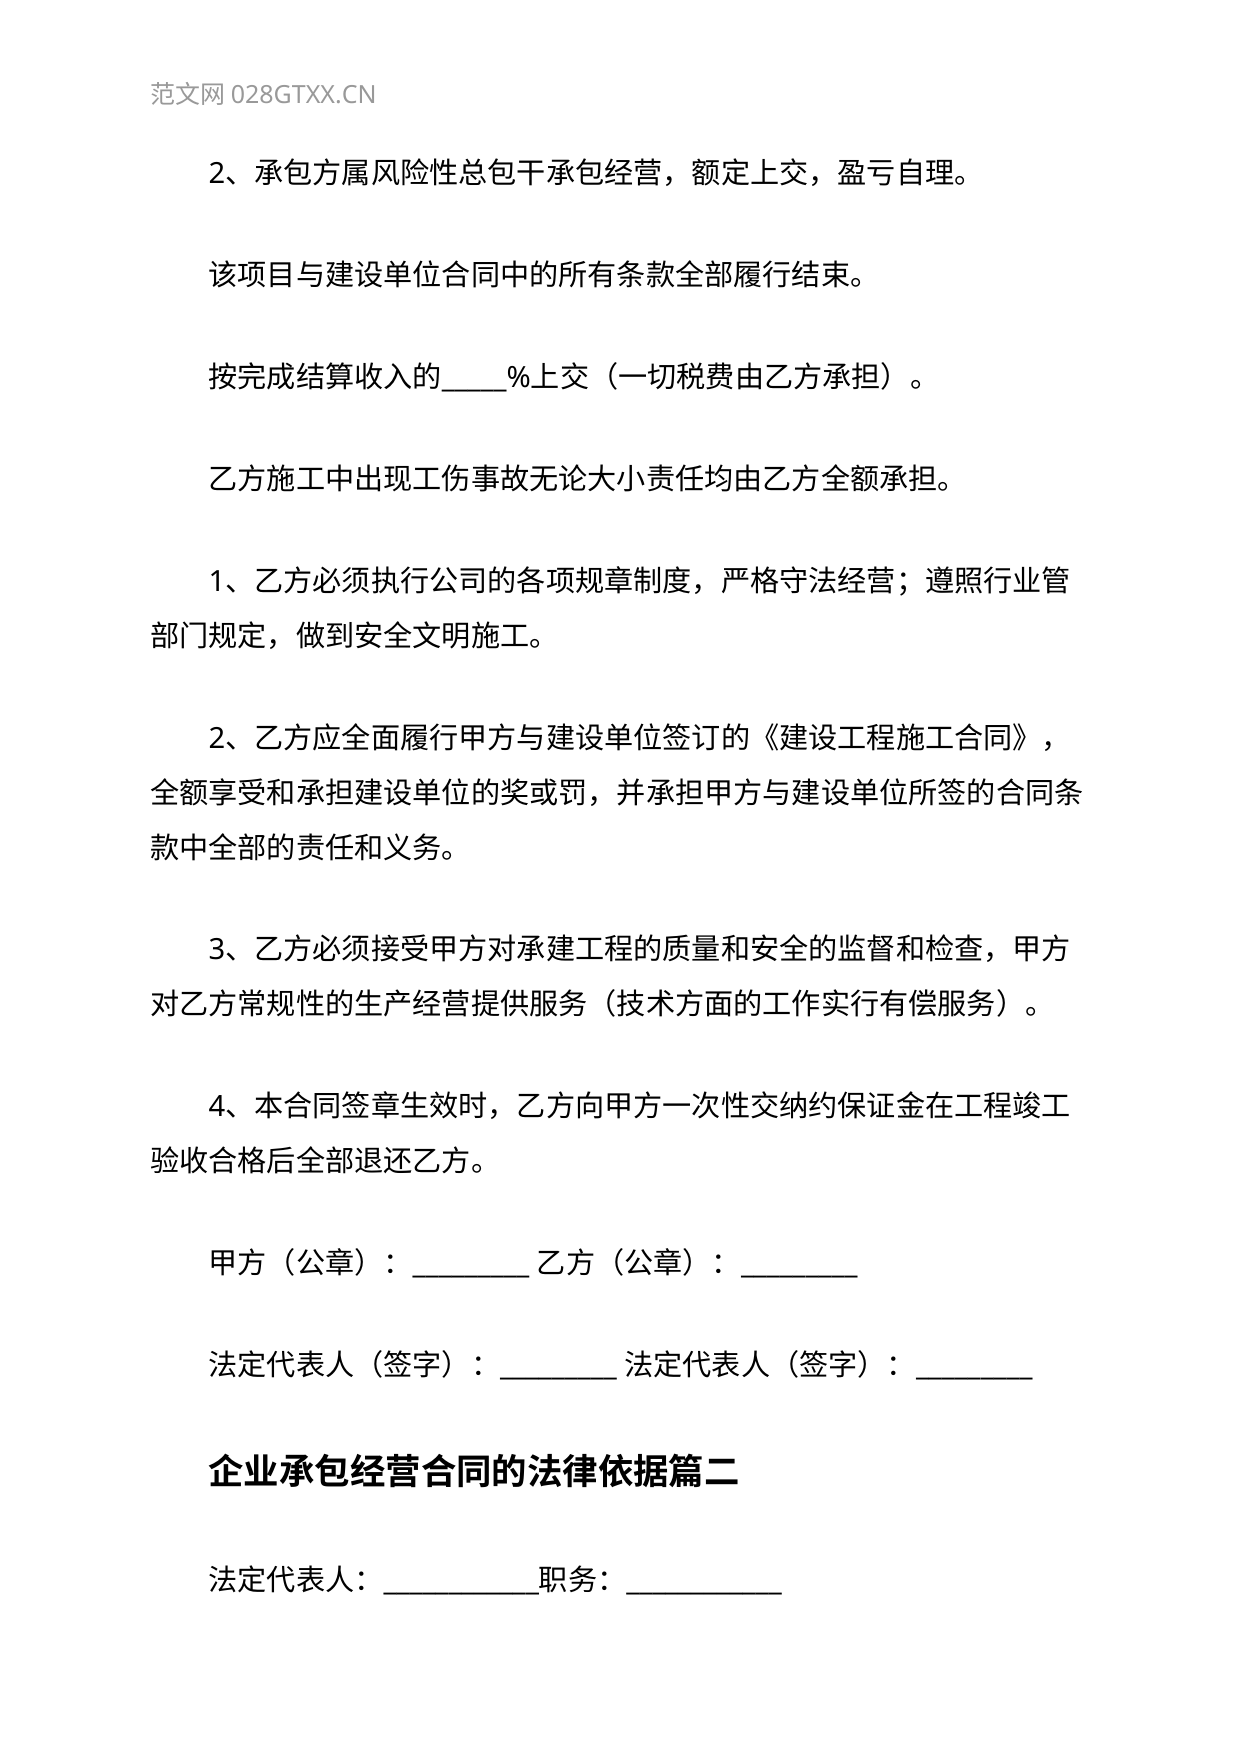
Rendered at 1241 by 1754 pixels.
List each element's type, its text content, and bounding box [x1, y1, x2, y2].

text 法定代表人（签字）：_________ 法定代表人（签字）：_________ [150, 1341, 1090, 1384]
text 法定代表人：____________职务：____________ [150, 1557, 1090, 1599]
text 2、乙方应全面履行甲方与建设单位签订的《建设工程施工合同》，全额享受和承担建设单位的奖或罚，并承担甲方与建设单位所签的合同条款中全部的责任和义务。 [150, 714, 1090, 866]
text 乙方施工中出现工伤事故无论大小责任均由乙方全额承担。 [150, 456, 1090, 498]
text 3、乙方必须接受甲方对承建工程的质量和安全的监督和检查，甲方对乙方常规性的生产经营提供服务（技术方面的工作实行有偿服务）。 [150, 926, 1090, 1023]
text 该项目与建设单位合同中的所有条款全部履行结束。 [150, 252, 1090, 294]
text 甲方（公章）：_________ 乙方（公章）：_________ [150, 1239, 1090, 1282]
text 4、本合同签章生效时，乙方向甲方一次性交纳约保证金在工程竣工验收合格后全部退还乙方。 [150, 1083, 1090, 1180]
text 企业承包经营合同的法律依据篇二 [150, 1443, 1090, 1495]
text 按完成结算收入的_____%上交（一切税费由乙方承担）。 [150, 354, 1090, 396]
text 1、乙方必须执行公司的各项规章制度，严格守法经营；遵照行业管部门规定，做到安全文明施工。 [150, 557, 1090, 655]
text 2、承包方属风险性总包干承包经营，额定上交，盈亏自理。 [150, 150, 1090, 192]
